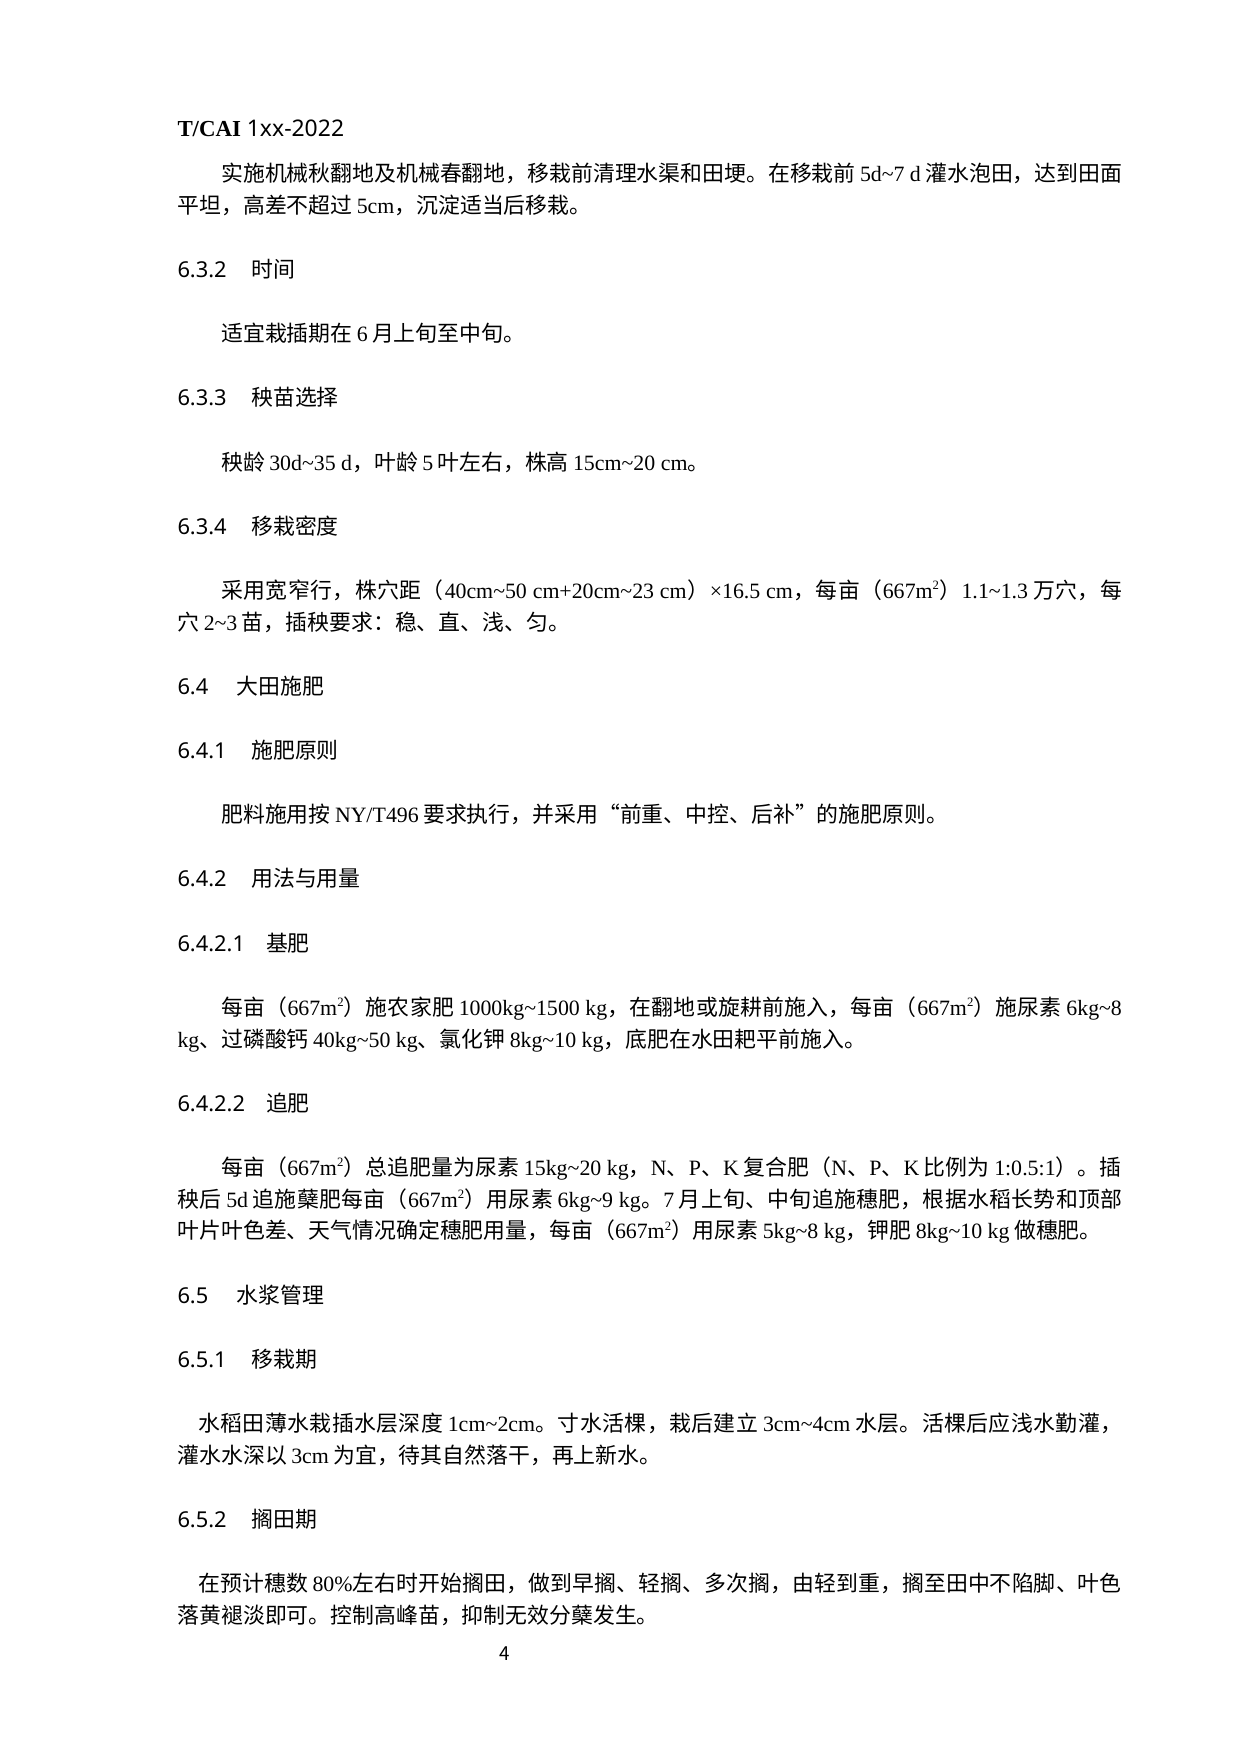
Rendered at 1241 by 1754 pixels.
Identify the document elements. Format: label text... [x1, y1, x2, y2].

subtitle 移栽期 [177, 1342, 1122, 1374]
text 采用宽窄行，株穴距（40cm~50 cm+20cm~23 cm）×16.5 cm，每亩（667m2）1.1~1.3万穴，每穴2~3苗，插秧要求：稳、直、浅、匀。 [177, 573, 1122, 636]
subtitle 大田施肥 [177, 669, 1122, 701]
subtitle 水浆管理 [177, 1278, 1122, 1309]
subtitle 用法与用量 [177, 861, 1122, 893]
text 实施机械秋翻地及机械春翻地，移栽前清理水渠和田埂。在移栽前5d~7 d灌水泡田，达到田面平坦，高差不超过5cm，沉淀适当后移栽。 [177, 156, 1122, 219]
text 在预计穗数80%左右时开始搁田，做到早搁、轻搁、多次搁，由轻到重，搁至田中不陷脚、叶色落黄褪淡即可。控制高峰苗，抑制无效分蘖发生。 [177, 1566, 1122, 1629]
text 每亩（667m2）施农家肥1000kg~1500 kg，在翻地或旋耕前施入，每亩（667m2）施尿素6kg~8 kg、过磷酸钙40kg~50 kg、氯化钾8kg~10 kg，底肥在水田耙平前施入。 [177, 990, 1122, 1053]
text 水稻田薄水栽插水层深度1cm~2cm。寸水活棵，栽后建立3cm~4cm水层。活棵后应浅水勤灌，灌水水深以3cm为宜，待其自然落干，再上新水。 [177, 1406, 1122, 1469]
subtitle 基肥 [177, 926, 1122, 957]
subtitle 时间 [177, 252, 1122, 283]
text 适宜栽插期在6月上旬至中旬。 [177, 316, 1122, 348]
subtitle 移栽密度 [177, 509, 1122, 540]
text 每亩（667m2）总追肥量为尿素15kg~20 kg，N、P、K复合肥（N、P、K比例为1:0.5:1）。插秧后5d追施蘖肥每亩（667m2）用尿素6kg~9 kg。7月上旬、中旬追施穗肥，根据水稻长势和顶部叶片叶色差、天气情况确定穗肥用量，每亩（667m2）用尿素5kg~8 kg，钾肥8kg~10 kg做穗肥。 [177, 1150, 1122, 1245]
subtitle 搁田期 [177, 1502, 1122, 1534]
subtitle 施肥原则 [177, 733, 1122, 765]
subtitle 秧苗选择 [177, 380, 1122, 412]
subtitle 追肥 [177, 1086, 1122, 1118]
text 秧龄30d~35 d，叶龄5叶左右，株高15cm~20 cm。 [177, 444, 1122, 476]
text 肥料施用按NY/T496要求执行，并采用“前重、中控、后补”的施肥原则。 [177, 797, 1122, 829]
